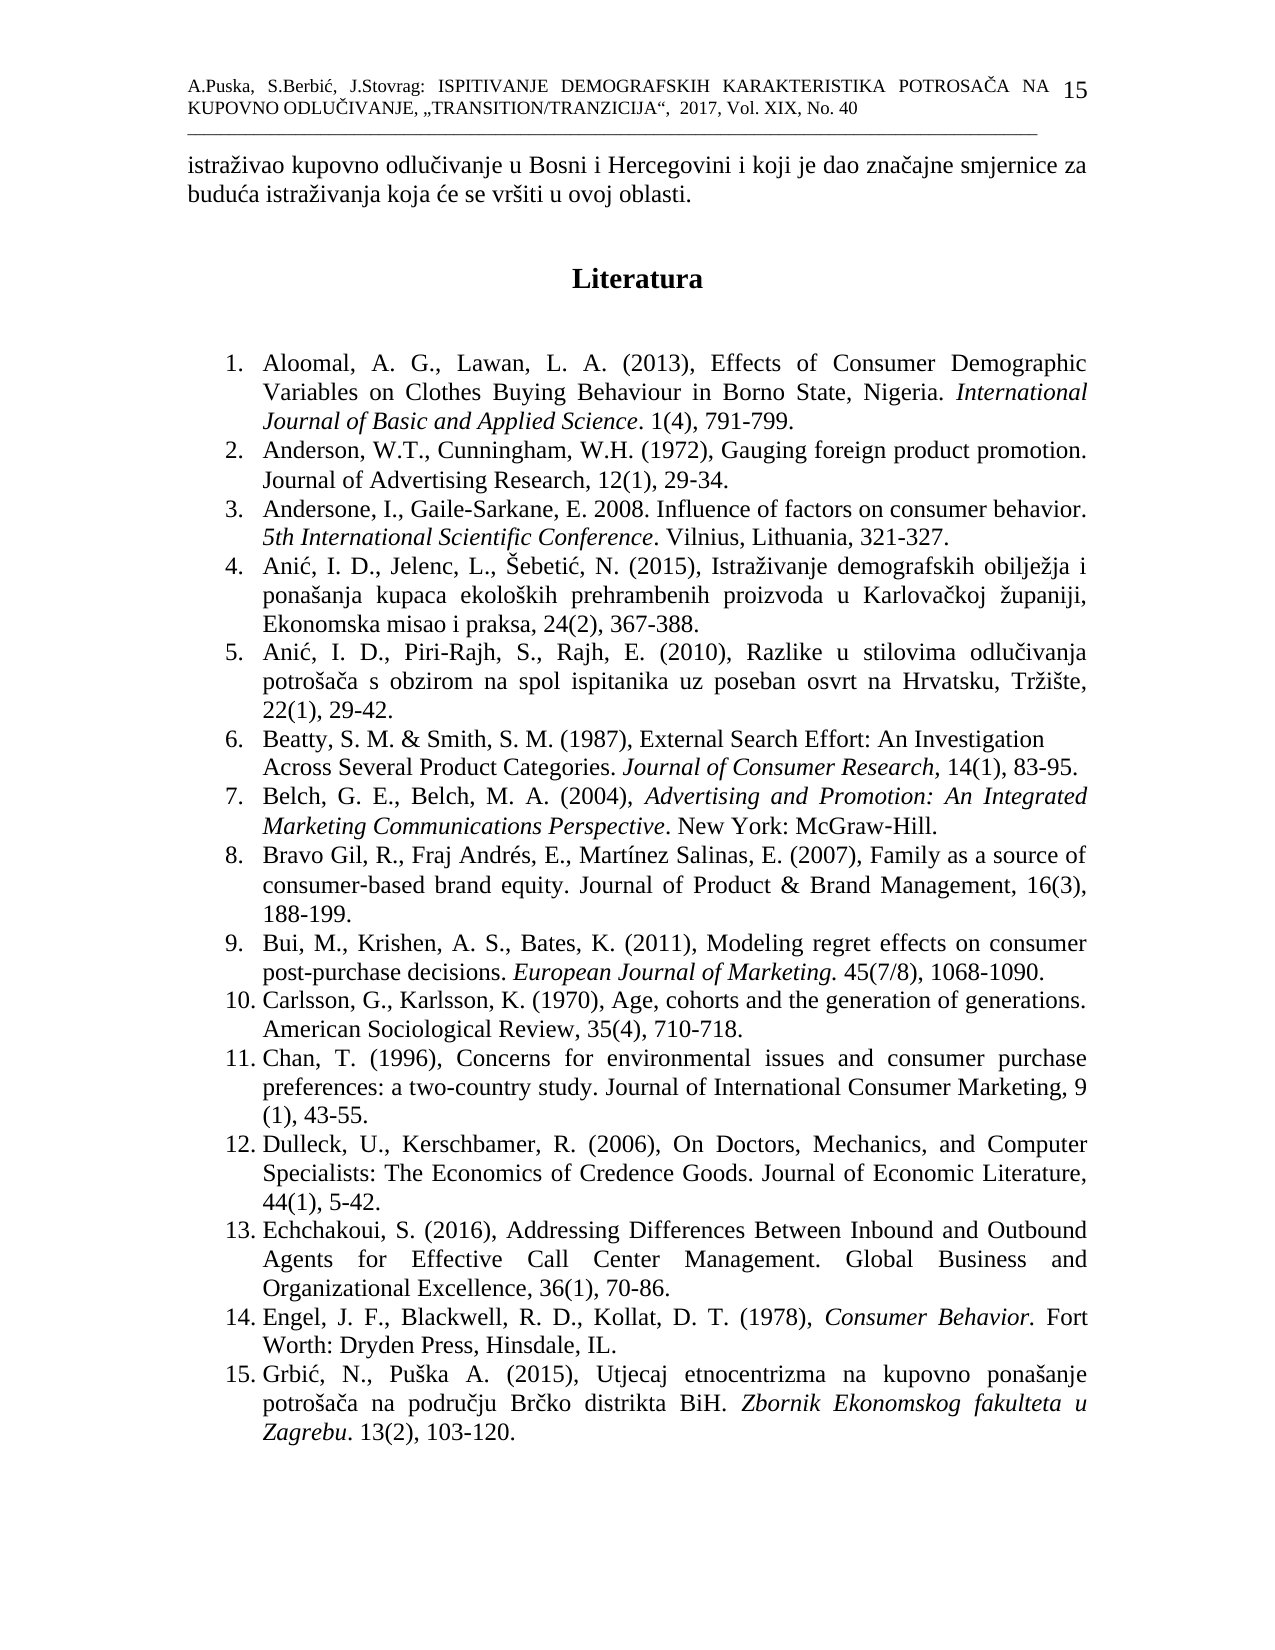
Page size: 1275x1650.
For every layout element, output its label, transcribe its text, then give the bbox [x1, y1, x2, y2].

list Anić, I. D., Jelenc, L., Šebetić, N. (2015), Istraživanje demografskih obilježja i ponašanja kupaca ekoloških prehrambenih proizvoda u Karlovačkoj županiji, Ekonomska misao i praksa, 24(2), 367-388. [225, 551, 1088, 637]
list Grbić, N., Puška A. (2015), Utjecaj etnocentrizma na kupovno ponašanje potrošača na području Brčko distrikta BiH. Zbornik Ekonomskog fakulteta u Zagrebu. 13(2), 103-120. [225, 1359, 1088, 1445]
list Carlsson, G., Karlsson, K. (1970), Age, cohorts and the generation of generations. American Sociological Review, 35(4), 710-718. [225, 985, 1088, 1043]
list Anderson, W.T., Cunningham, W.H. (1972), Gauging foreign product promotion. Journal of Advertising Research, 12(1), 29‐34. [225, 435, 1088, 494]
list Chan, T. (1996), Concerns for environmental issues and consumer purchase preferences: a two-country study. Journal of International Consumer Marketing, 9 (1), 43-55. [225, 1043, 1088, 1129]
list Engel, J. F., Blackwell, R. D., Kollat, D. T. (1978), Consumer Behavior. Fort Worth: Dryden Press, Hinsdale, IL. [225, 1302, 1088, 1359]
text Literatura [187, 261, 1088, 295]
list Bravo Gil, R., Fraj Andrés, E., Martínez Salinas, E. (2007), Family as a source of consumer‐based brand equity. Journal of Product & Brand Management, 16(3), 188-199. [225, 840, 1088, 928]
list Anić, I. D., Piri-Rajh, S., Rajh, E. (2010), Razlike u stilovima odlučivanja potrošača s obzirom na spol ispitanika uz poseban osvrt na Hrvatsku, Tržište, 22(1), 29-42. [225, 637, 1088, 724]
list Dulleck, U., Kerschbamer, R. (2006), On Doctors, Mechanics, and Computer Specialists: The Economics of Credence Goods. Journal of Economic Literature, 44(1), 5-42. [225, 1129, 1088, 1215]
list Beatty, S. M. & Smith, S. M. (1987), External Search Effort: An Investigation Across Several Product Categories. Journal of Consumer Research, 14(1), 83-95. [225, 724, 1088, 781]
list Echchakoui, S. (2016), Addressing Differences Between Inbound and Outbound Agents for Effective Call Center Management. Global Business and Organizational Excellence, 36(1), 70-86. [225, 1215, 1088, 1302]
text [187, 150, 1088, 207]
list Andersone, I., Gaile-Sarkane, E. 2008. Influence of factors on consumer behavior. 5th International Scientific Conference. Vilnius, Lithuania, 321-327. [225, 494, 1088, 551]
list Belch, G. E., Belch, M. A. (2004), Advertising and Promotion: An Integrated Marketing Communications Perspective. New York: McGraw‐Hill. [225, 781, 1088, 840]
list Bui, M., Krishen, A. S., Bates, K. (2011), Modeling regret effects on consumer post-purchase decisions. European Journal of Marketing. 45(7/8), 1068-1090. [225, 928, 1088, 985]
list Aloomal, A. G., Lawan, L. A. (2013), Effects of Consumer Demographic Variables on Clothes Buying Behaviour in Borno State, Nigeria. International Journal of Basic and Applied Science. 1(4), 791-799. [225, 348, 1088, 435]
